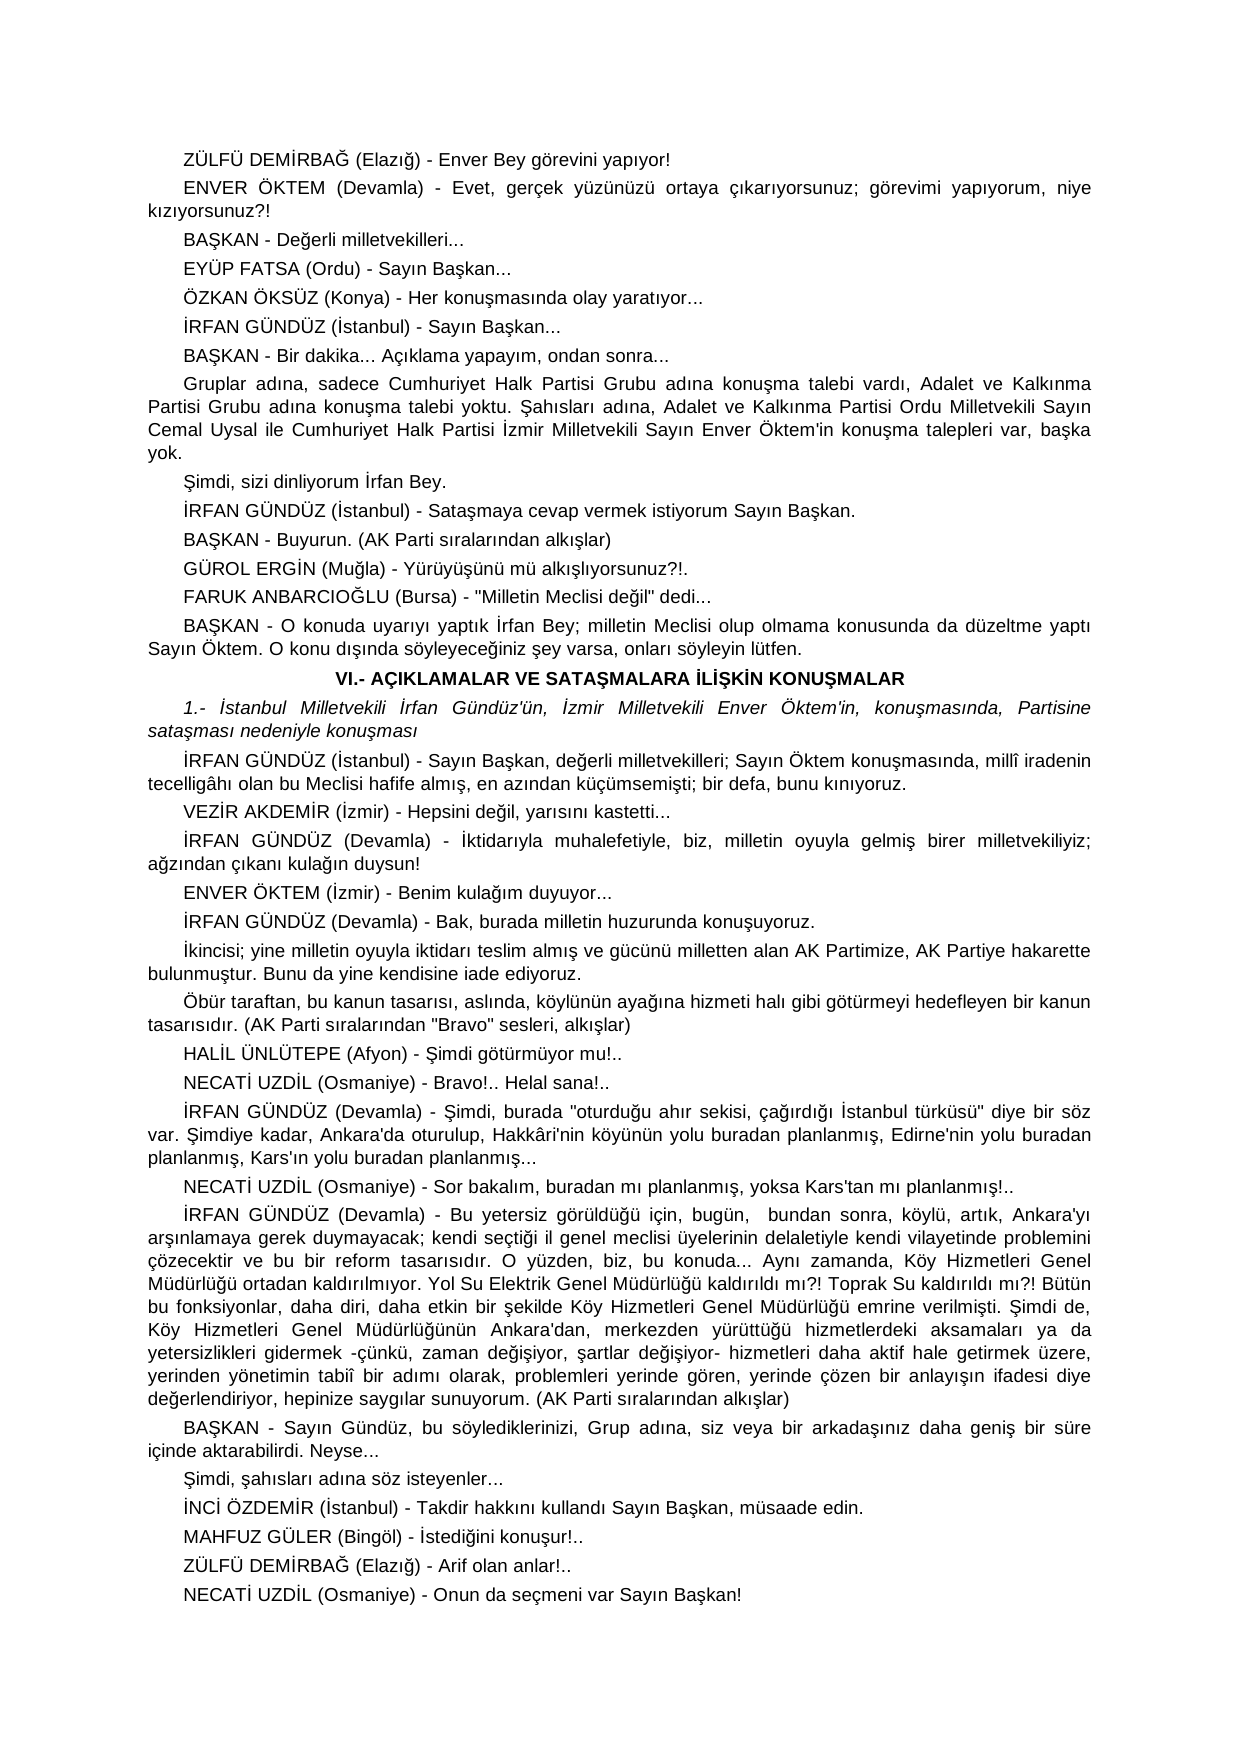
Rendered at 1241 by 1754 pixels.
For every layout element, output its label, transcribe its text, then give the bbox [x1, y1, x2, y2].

text İRFAN GÜNDÜZ (İstanbul) - Sayın Başkan, değerli milletvekilleri; Sayın Öktem konuşmasında, millî iradenin tecelligâhı olan bu Meclisi hafife almış, en azından küçümsemişti; bir defa, bunu kınıyoruz. [148, 749, 1093, 794]
text İkincisi; yine milletin oyuyla iktidarı teslim almış ve gücünü milletten alan AK Partimize, AK Partiye hakarette bulunmuştur. Bunu da yine kendisine iade ediyoruz. [148, 939, 1093, 984]
text EYÜP FATSA (Ordu) - Sayın Başkan... [148, 257, 1093, 280]
text İNCİ ÖZDEMİR (İstanbul) - Takdir hakkını kullandı Sayın Başkan, müsaade edin. [148, 1496, 1093, 1519]
text NECATİ UZDİL (Osmaniye) - Onun da seçmeni var Sayın Başkan! [148, 1583, 1093, 1606]
text ZÜLFÜ DEMİRBAĞ (Elazığ) - Arif olan anlar!.. [148, 1554, 1093, 1577]
text İRFAN GÜNDÜZ (Devamla) - Şimdi, burada "oturduğu ahır sekisi, çağırdığı İstanbul türküsü" diye bir söz var. Şimdiye kadar, Ankara'da oturulup, Hakkâri'nin köyünün yolu buradan planlanmış, Edirne'nin yolu buradan planlanmış, Kars'ın yolu buradan planlanmış... [148, 1100, 1093, 1169]
text İRFAN GÜNDÜZ (İstanbul) - Sayın Başkan... [148, 315, 1093, 338]
text 1.- İstanbul Milletvekili İrfan Gündüz'ün, İzmir Milletvekili Enver Öktem'in, konuşmasında, Partisine sataşması nedeniyle konuşması [148, 696, 1093, 743]
text GÜROL ERGİN (Muğla) - Yürüyüşünü mü alkışlıyorsunuz?!. [148, 557, 1093, 579]
text ZÜLFÜ DEMİRBAĞ (Elazığ) - Enver Bey görevini yapıyor! [148, 148, 1093, 171]
text NECATİ UZDİL (Osmaniye) - Bravo!.. Helal sana!.. [148, 1071, 1093, 1094]
text İRFAN GÜNDÜZ (Devamla) - İktidarıyla muhalefetiyle, biz, milletin oyuyla gelmiş birer milletvekiliyiz; ağzından çıkanı kulağın duysun! [148, 829, 1093, 875]
text Öbür taraftan, bu kanun tasarısı, aslında, köylünün ayağına hizmeti halı gibi götürmeyi hedefleyen bir kanun tasarısıdır. (AK Parti sıralarından "Bravo" sesleri, alkışlar) [148, 991, 1093, 1036]
text BAŞKAN - Sayın Gündüz, bu söylediklerinizi, Grup adına, siz veya bir arkadaşınız daha geniş bir süre içinde aktarabilirdi. Neyse... [148, 1416, 1093, 1462]
text NECATİ UZDİL (Osmaniye) - Sor bakalım, buradan mı planlanmış, yoksa Kars'tan mı planlanmış!.. [148, 1175, 1093, 1198]
text VEZİR AKDEMİR (İzmir) - Hepsini değil, yarısını kastetti... [148, 800, 1093, 823]
text BAŞKAN - Değerli milletvekilleri... [148, 228, 1093, 251]
text Gruplar adına, sadece Cumhuriyet Halk Partisi Grubu adına konuşma talebi vardı, Adalet ve Kalkınma Partisi Grubu adına konuşma talebi yoktu. Şahısları adına, Adalet ve Kalkınma Partisi Ordu Milletvekili Sayın Cemal Uysal ile Cumhuriyet Halk Partisi İzmir Milletvekili Sayın Enver Öktem'in konuşma talepleri var, başka yok. [148, 372, 1093, 464]
text BAŞKAN - Buyurun. (AK Parti sıralarından alkışlar) [148, 528, 1093, 551]
text ENVER ÖKTEM (Devamla) - Evet, gerçek yüzünüzü ortaya çıkarıyorsunuz; görevimi yapıyorum, niye kızıyorsunuz?! [148, 176, 1093, 222]
text İRFAN GÜNDÜZ (Devamla) - Bak, burada milletin huzurunda konuşuyoruz. [148, 910, 1093, 933]
text İRFAN GÜNDÜZ (Devamla) - Bu yetersiz görüldüğü için, bugün, bundan sonra, köylü, artık, Ankara'yı arşınlamaya gerek duymayacak; kendi seçtiği il genel meclisi üyelerinin delaletiyle kendi vilayetinde problemini çözecektir ve bu bir reform tasarısıdır. O yüzden, biz, bu konuda... Aynı zamanda, Köy Hizmetleri Genel Müdürlüğü ortadan kaldırılmıyor. Yol Su Elektrik Genel Müdürlüğü kaldırıldı mı?! Toprak Su kaldırıldı mı?! Bütün bu fonksiyonlar, daha diri, daha etkin bir şekilde Köy Hizmetleri Genel Müdürlüğü emrine verilmişti. Şimdi de, Köy Hizmetleri Genel Müdürlüğünün Ankara'dan, merkezden yürüttüğü hizmetlerdeki aksamaları ya da yetersizlikleri gidermek -çünkü, zaman değişiyor, şartlar değişiyor- hizmetleri daha aktif hale getirmek üzere, yerinden yönetimin tabiî bir adımı olarak, problemleri yerinde gören, yerinde çözen bir anlayışın ifadesi diye değerlendiriyor, hepinize saygılar sunuyorum. (AK Parti sıralarından alkışlar) [148, 1203, 1093, 1410]
text BAŞKAN - Bir dakika... Açıklama yapayım, ondan sonra... [148, 344, 1093, 367]
text MAHFUZ GÜLER (Bingöl) - İstediğini konuşur!.. [148, 1525, 1093, 1548]
text VI.- AÇIKLAMALAR VE SATAŞMALARA İLİŞKİN KONUŞMALAR [148, 666, 1093, 690]
text ENVER ÖKTEM (İzmir) - Benim kulağım duyuyor... [148, 881, 1093, 904]
text HALİL ÜNLÜTEPE (Afyon) - Şimdi götürmüyor mu!.. [148, 1042, 1093, 1065]
text İRFAN GÜNDÜZ (İstanbul) - Sataşmaya cevap vermek istiyorum Sayın Başkan. [148, 499, 1093, 522]
text BAŞKAN - O konuda uyarıyı yaptık İrfan Bey; milletin Meclisi olup olmama konusunda da düzeltme yaptı Sayın Öktem. O konu dışında söyleyeceğiniz şey varsa, onları söyleyin lütfen. [148, 614, 1093, 660]
text Şimdi, sizi dinliyorum İrfan Bey. [148, 470, 1093, 493]
text FARUK ANBARCIOĞLU (Bursa) - "Milletin Meclisi değil" dedi... [148, 586, 1093, 608]
text ÖZKAN ÖKSÜZ (Konya) - Her konuşmasında olay yaratıyor... [148, 286, 1093, 309]
text Şimdi, şahısları adına söz isteyenler... [148, 1467, 1093, 1490]
